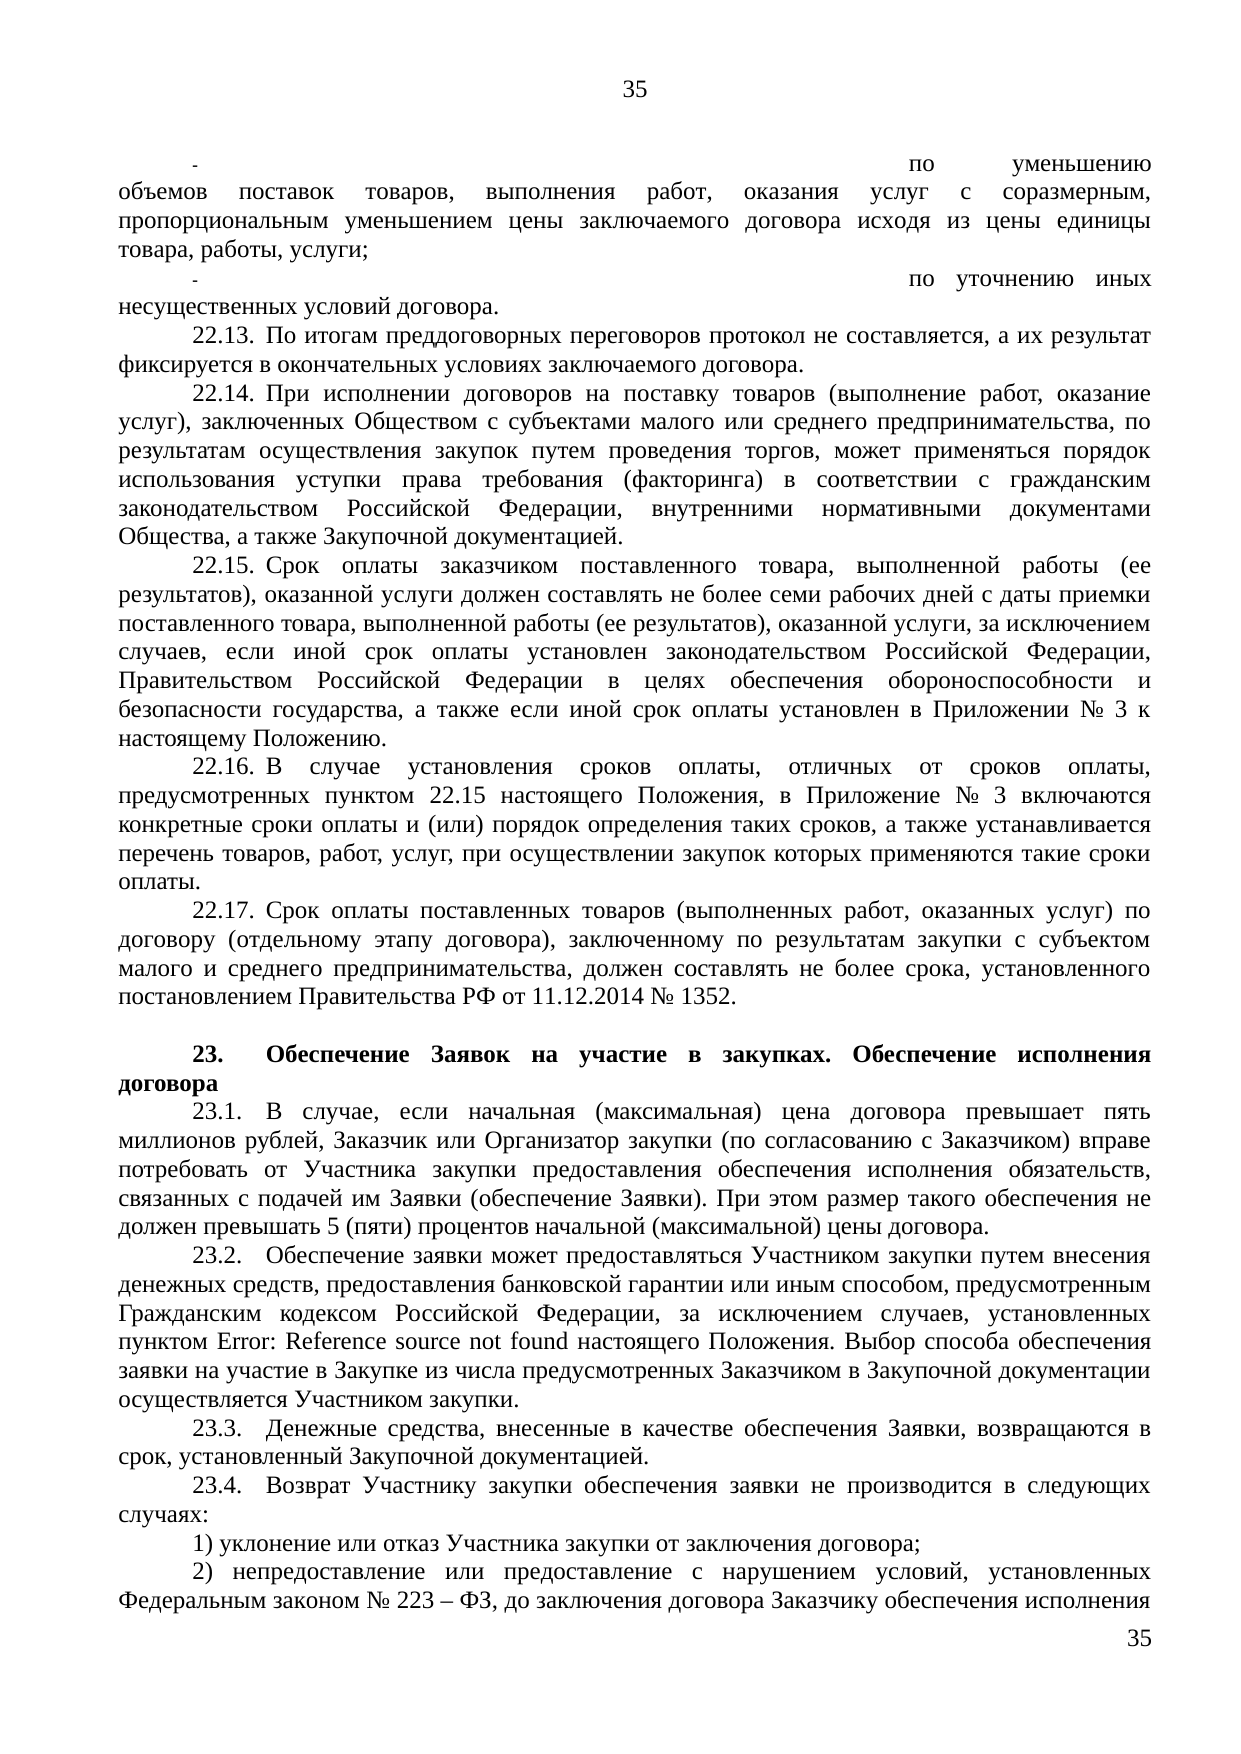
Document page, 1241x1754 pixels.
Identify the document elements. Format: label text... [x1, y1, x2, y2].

list Срок оплаты заказчиком поставленного товара, выполненной работы (ее результатов), оказанной услуги должен составлять не более семи рабочих дней с даты приемки поставленного товара, выполненной работы (ее результатов), оказанной услуги, за исключением случаев, если иной срок оплаты установлен законодательством Российской Федерации, Правительством Российской Федерации в целях обеспечения обороноспособности и безопасности государства, а также если иной срок оплаты установлен в Приложении № 3 к настоящему Положению. [118, 550, 1152, 751]
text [118, 1556, 1152, 1614]
list по уменьшению объемов поставок товаров, выполнения работ, оказания услуг с соразмерным, пропорциональным уменьшением цены заключаемого договора исходя из цены единицы товара, работы, услуги; [118, 148, 1152, 263]
list по уточнению иных несущественных условий договора. [118, 263, 1152, 320]
list Возврат Участнику закупки обеспечения заявки не производится в следующих случаях: [118, 1470, 1152, 1528]
list Срок оплаты поставленных товаров (выполненных работ, оказанных услуг) по договору (отдельному этапу договора), заключенному по результатам закупки с субъектом малого и среднего предпринимательства, должен составлять не более срока, установленного постановлением Правительства РФ от 11.12.2014 № 1352. [118, 895, 1152, 1010]
list По итогам преддоговорных переговоров протокол не составляется, а их результат фиксируется в окончательных условиях заключаемого договора. [118, 320, 1152, 378]
list Денежные средства, внесенные в качестве обеспечения Заявки, возвращаются в срок, установленный Закупочной документацией. [118, 1413, 1152, 1470]
list В случае, если начальная (максимальная) цена договора превышает пять миллионов рублей, Заказчик или Организатор закупки (по согласованию с Заказчиком) вправе потребовать от Участника закупки предоставления обеспечения исполнения обязательств, связанных с подачей им Заявки (обеспечение Заявки). При этом размер такого обеспечения не должен превышать 5 (пяти) процентов начальной (максимальной) цены договора. [118, 1096, 1152, 1240]
list Обеспечение Заявок на участие в закупках. Обеспечение исполнения договора [118, 1039, 1152, 1096]
list В случае установления сроков оплаты, отличных от сроков оплаты, предусмотренных пунктом 22.15 настоящего Положения, в Приложение № 3 включаются конкретные сроки оплаты и (или) порядок определения таких сроков, а также устанавливается перечень товаров, работ, услуг, при осуществлении закупок которых применяются такие сроки оплаты. [118, 751, 1152, 895]
list При исполнении договоров на поставку товаров (выполнение работ, оказание услуг), заключенных Обществом с субъектами малого или среднего предпринимательства, по результатам осуществления закупок путем проведения торгов, может применяться порядок использования уступки права требования (факторинга) в соответствии с гражданским законодательством Российской Федерации, внутренними нормативными документами Общества, а также Закупочной документацией. [118, 378, 1152, 550]
text 1) уклонение или отказ Участника закупки от заключения договора; [118, 1528, 1152, 1556]
